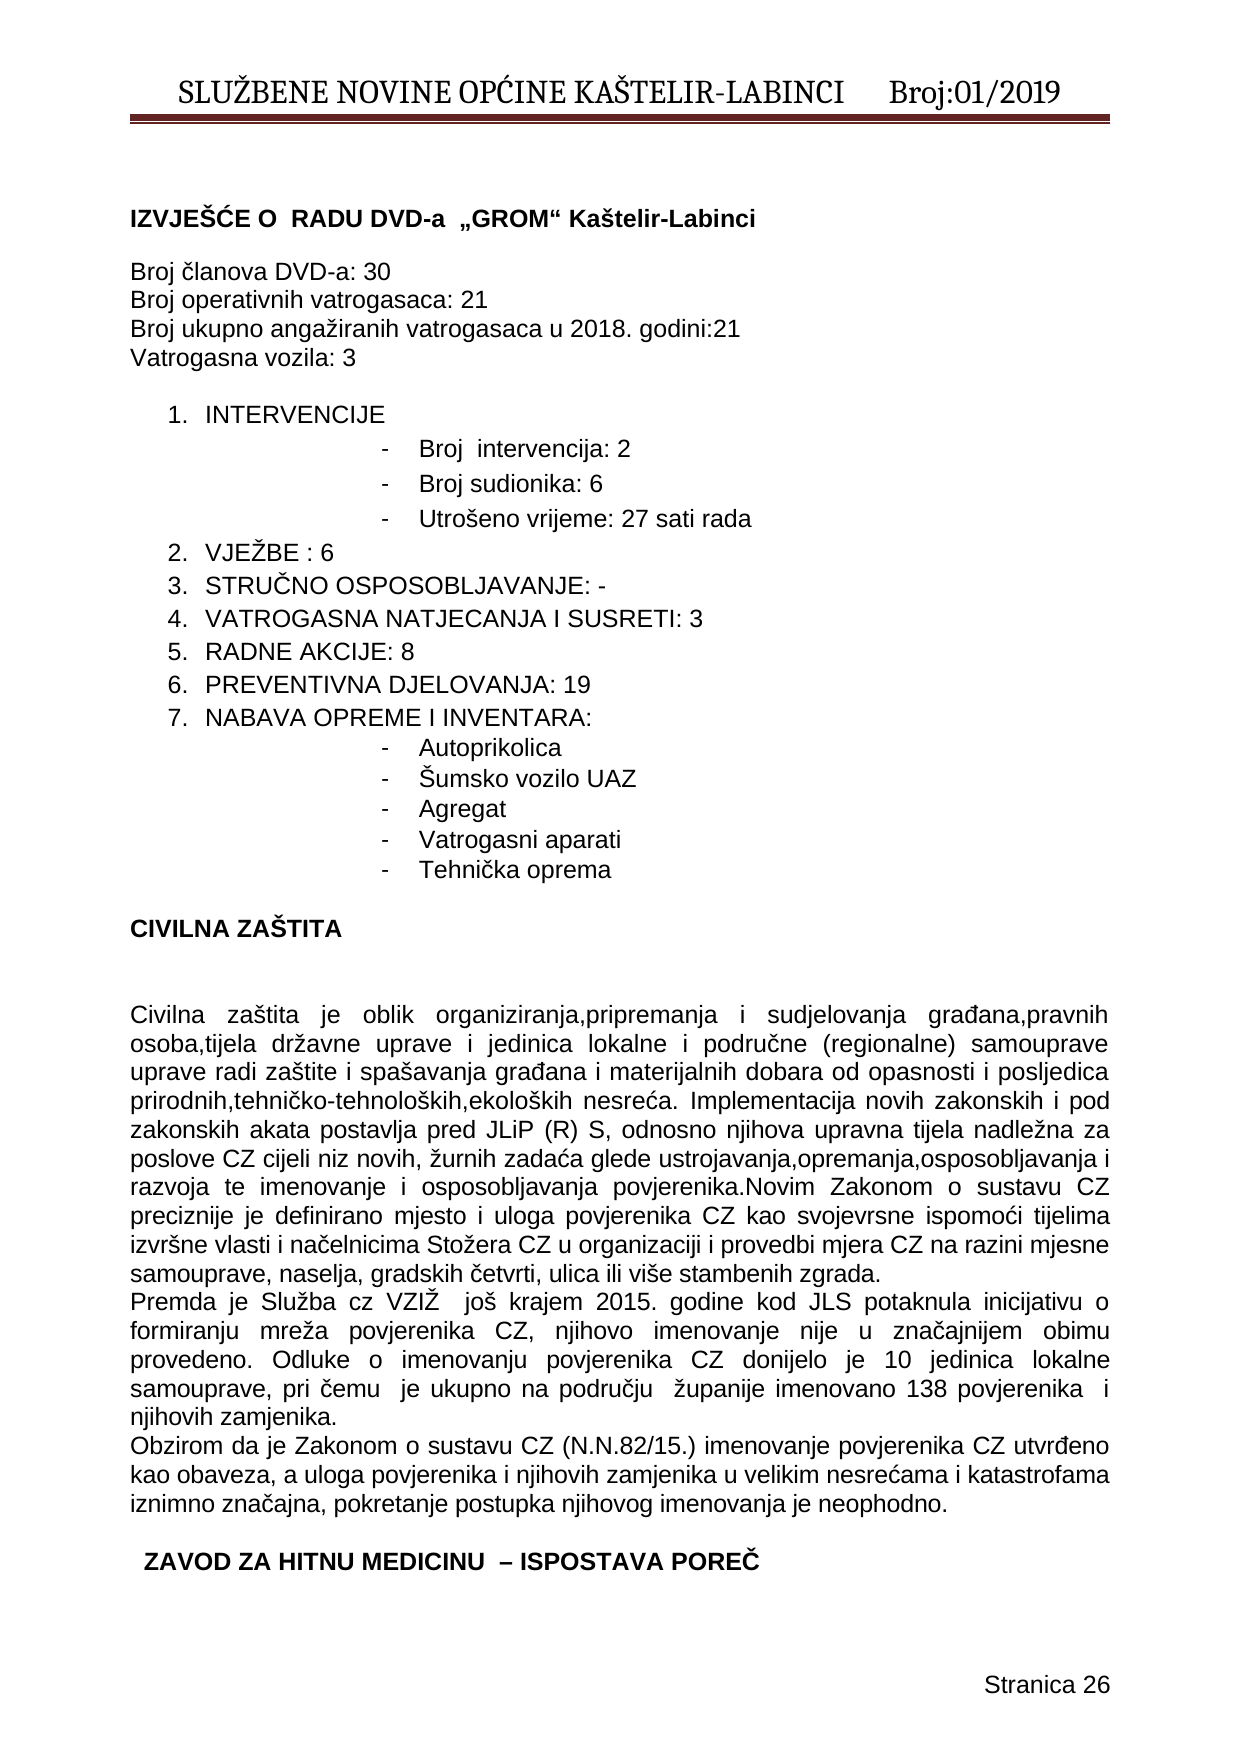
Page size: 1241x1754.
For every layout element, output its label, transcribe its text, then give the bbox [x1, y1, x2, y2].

list PREVENTIVNA DJELOVANJA: 19 [167, 670, 1110, 699]
list RADNE AKCIJE: 8 [167, 637, 1110, 666]
list Utrošeno vrijeme: 27 sati rada [381, 503, 1110, 534]
list Broj sudionika: 6 [381, 468, 1110, 499]
list Vatrogasni aparati [381, 824, 1110, 854]
list Agregat [381, 793, 1110, 824]
text Broj operativnih vatrogasaca: 21 [130, 285, 1110, 314]
text Broj ukupno angažiranih vatrogasaca u 2018. godini:21 [130, 314, 1110, 343]
text CIVILNA ZAŠTITA [130, 913, 1110, 942]
text ZAVOD ZA HITNU MEDICINU – ISPOSTAVA POREČ [130, 1546, 1110, 1575]
text Broj članova DVD-a: 30 [130, 257, 1110, 285]
list Šumsko vozilo UAZ [381, 763, 1110, 793]
list Autoprikolica [381, 732, 1110, 763]
text Premda je Služba cz VZIŽ još krajem 2015. godine kod JLS potaknula inicijativu o formiranju mreža povjerenika CZ, njihovo imenovanje nije u značajnijem obimu provedeno. Odluke o imenovanju povjerenika CZ donijelo je 10 jedinica lokalne samouprave, pri čemu je ukupno na području županije imenovano 138 povjerenika i njihovih zamjenika. [130, 1287, 1110, 1431]
list NABAVA OPREME I INVENTARA: [167, 703, 1110, 732]
list INTERVENCIJE [167, 400, 1110, 429]
text Civilna zaštita je oblik organiziranja,pripremanja i sudjelovanja građana,pravnih osoba,tijela državne uprave i jedinica lokalne i područne (regionalne) samouprave uprave radi zaštite i spašavanja građana i materijalnih dobara od opasnosti i posljedica prirodnih,tehničko-tehnoloških,ekoloških nesreća. Implementacija novih zakonskih i pod zakonskih akata postavlja pred JLiP (R) S, odnosno njihova upravna tijela nadležna za poslove CZ cijeli niz novih, žurnih zadaća glede ustrojavanja,opremanja,osposobljavanja i razvoja te imenovanje i osposobljavanja povjerenika.Novim Zakonom o sustavu CZ preciznije je definirano mjesto i uloga povjerenika CZ kao svojevrsne ispomoći tijelima izvršne vlasti i načelnicima Stožera CZ u organizaciji i provedbi mjera CZ na razini mjesne samouprave, naselja, gradskih četvrti, ulica ili više stambenih zgrada. [130, 1000, 1110, 1287]
list STRUČNO OSPOSOBLJAVANJE: - [167, 571, 1110, 600]
text IZVJEŠĆE O RADU DVD-a „GROM“ Kaštelir-Labinci [130, 204, 1110, 233]
list Tehnička oprema [381, 854, 1110, 885]
text Obzirom da je Zakonom o sustavu CZ (N.N.82/15.) imenovanje povjerenika CZ utvrđeno kao obaveza, a uloga povjerenika i njihovih zamjenika u velikim nesrećama i katastrofama iznimno značajna, pokretanje postupka njihovog imenovanja je neophodno. [130, 1431, 1110, 1517]
list VJEŽBE : 6 [167, 538, 1110, 567]
list VATROGASNA NATJECANJA I SUSRETI: 3 [167, 604, 1110, 633]
text Vatrogasna vozila: 3 [130, 343, 1110, 372]
list Broj intervencija: 2 [381, 433, 1110, 464]
